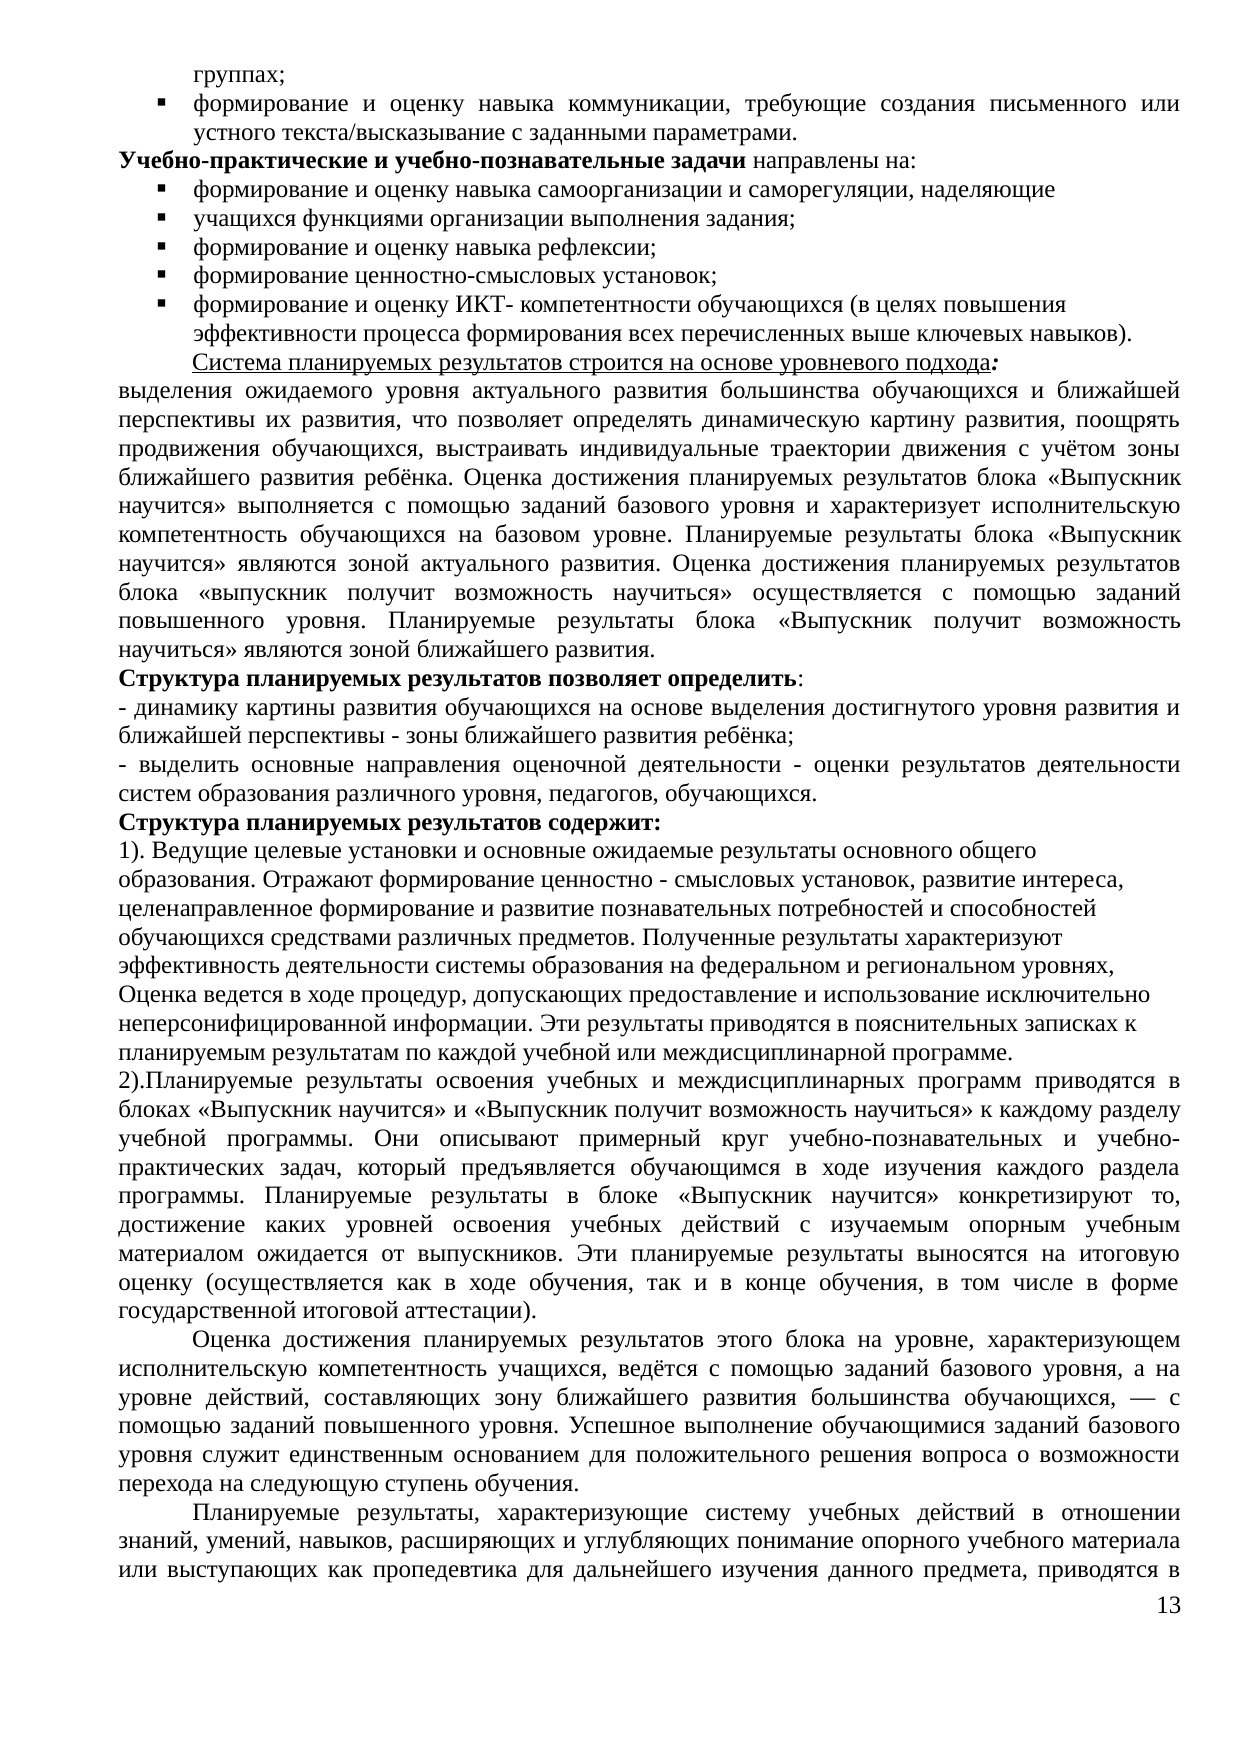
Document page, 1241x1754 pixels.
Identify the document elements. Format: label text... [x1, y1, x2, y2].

list формирование и оценку навыка коммуникации, требующие создания письменного или устного текста/высказывание с заданными параметрами. [156, 88, 1181, 145]
text Структура планируемых результатов содержит: [118, 807, 1181, 835]
list формирование и оценку навыка самоорганизации и саморегуляции, наделяющие [156, 174, 1181, 203]
text 2).Планируемые результаты освоения учебных и междисциплинарных программ приводятся в блоках «Выпускник научится» и «Выпускник получит возможность научиться» к каждому разделу учебной программы. Они описывают примерный круг учебно-познавательных и учебно-практических задач, который предъявляется обучающимся в ходе изучения каждого раздела программы. Планируемые результаты в блоке «Выпускник научится» конкретизируют то, достижение каких уровней освоения учебных действий с изучаемым опорным учебным материалом ожидается от выпускников. Эти планируемые результаты выносятся на итоговую оценку (осуществляется как в ходе обучения, так и в конце обучения, в том числе в форме государственной итоговой аттестации). [118, 1065, 1181, 1324]
list учащихся функциями организации выполнения задания; [156, 203, 1181, 232]
text - выделить основные направления оценочной деятельности - оценки результатов деятельности систем образования различного уровня, педагогов, обучающихся. [118, 749, 1181, 807]
list формирование ценностно-смысловых установок; [156, 260, 1181, 289]
list формирование и оценку навыка рефлексии; [156, 232, 1181, 260]
list формирование и оценку ИКТ- компетентности обучающихся (в целях повышения [156, 289, 1181, 318]
text Система планируемых результатов строится на основе уровневого подхода: [118, 347, 1181, 375]
text выделения ожидаемого уровня актуального развития большинства обучающихся и ближайшей перспективы их развития, что позволяет определять динамическую картину развития, поощрять продвижения обучающихся, выстраивать индивидуальные траектории движения с учётом зоны ближайшего развития ребёнка. Оценка достижения планируемых результатов блока «Выпускник научится» выполняется с помощью заданий базового уровня и характеризует исполнительскую компетентность обучающихся на базовом уровне. Планируемые результаты блока «Выпускник научится» являются зоной актуального развития. Оценка достижения планируемых результатов блока «выпускник получит возможность научиться» осуществляется с помощью заданий повышенного уровня. Планируемые результаты блока «Выпускник получит возможность научиться» являются зоной ближайшего развития. [118, 375, 1181, 663]
text эффективности процесса формирования всех перечисленных выше ключевых навыков). [193, 318, 1181, 347]
text - динамику картины развития обучающихся на основе выделения достигнутого уровня развития и ближайшей перспективы - зоны ближайшего развития ребёнка; [118, 692, 1181, 749]
text 1). Ведущие целевые установки и основные ожидаемые результаты основного общего образования. Отражают формирование ценностно - смысловых установок, развитие интереса, целенаправленное формирование и развитие познавательных потребностей и способностей обучающихся средствами различных предметов. Полученные результаты характеризуют эффективность деятельности системы образования на федеральном и региональном уровнях, Оценка ведется в ходе процедур, допускающих предоставление и использование исключительно неперсонифицированной информации. Эти результаты приводятся в пояснительных записках к планируемым результатам по каждой учебной или междисциплинарной программе. [118, 835, 1181, 1065]
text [118, 1497, 1181, 1583]
text Учебно-практические и учебно-познавательные задачи направлены на: [118, 145, 1181, 174]
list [156, 59, 1181, 88]
text Оценка достижения планируемых результатов этого блока на уровне, характеризующем исполнительскую компетентность учащихся, ведётся с помощью заданий базового уровня, а на уровне действий, составляющих зону ближайшего развития большинства обучающихся, — с помощью заданий повышенного уровня. Успешное выполнение обучающимися заданий базового уровня служит единственным основанием для положительного решения вопроса о возможности перехода на следующую ступень обучения. [118, 1324, 1181, 1497]
text Структура планируемых результатов позволяет определить: [118, 663, 1181, 692]
